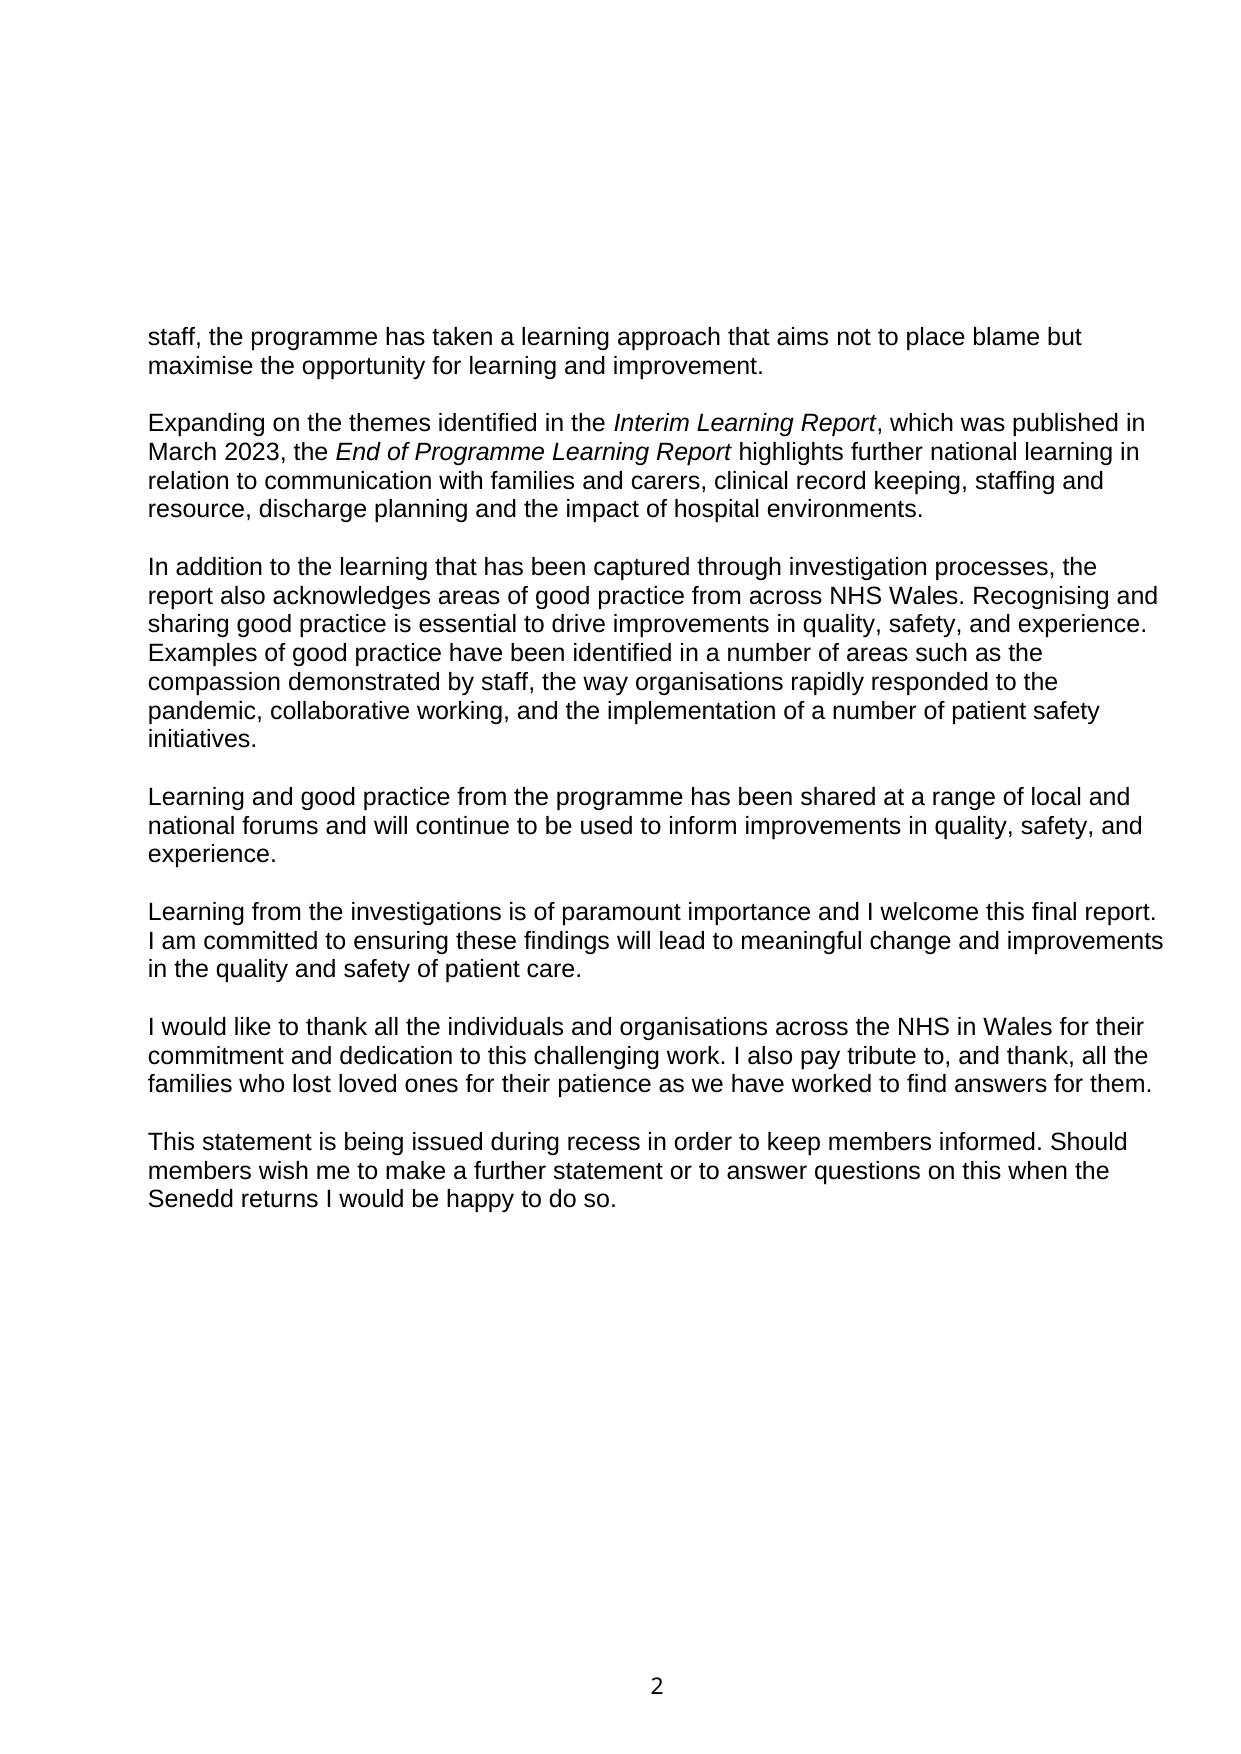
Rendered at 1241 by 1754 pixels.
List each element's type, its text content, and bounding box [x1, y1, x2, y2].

text Learning and good practice from the programme has been shared at a range of local and national forums and will continue to be used to inform improvements in quality, safety, and experience. [148, 782, 1166, 868]
text I would like to thank all the individuals and organisations across the NHS in Wales for their commitment and dedication to this challenging work. I also pay tribute to, and thank, all the families who lost loved ones for their patience as we have worked to find answers for them. [148, 1012, 1166, 1098]
text This statement is being issued during recess in order to keep members informed. Should members wish me to make a further statement or to answer questions on this when the Senedd returns I would be happy to do so. [148, 1127, 1166, 1213]
text In addition to the learning that has been captured through investigation processes, the report also acknowledges areas of good practice from across NHS Wales. Recognising and sharing good practice is essential to drive improvements in quality, safety, and experience. Examples of good practice have been identified in a number of areas such as the compassion demonstrated by staff, the way organisations rapidly responded to the pandemic, collaborative working, and the implementation of a number of patient safety initiatives. [148, 552, 1166, 753]
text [148, 322, 1166, 379]
text Expanding on the themes identified in the Interim Learning Report, which was published in March 2023, the End of Programme Learning Report highlights further national learning in relation to communication with families and carers, clinical record keeping, staffing and resource, discharge planning and the impact of hospital environments. [148, 408, 1166, 523]
text Learning from the investigations is of paramount importance and I welcome this final report. I am committed to ensuring these findings will lead to meaningful change and improvements in the quality and safety of patient care. [148, 897, 1166, 983]
